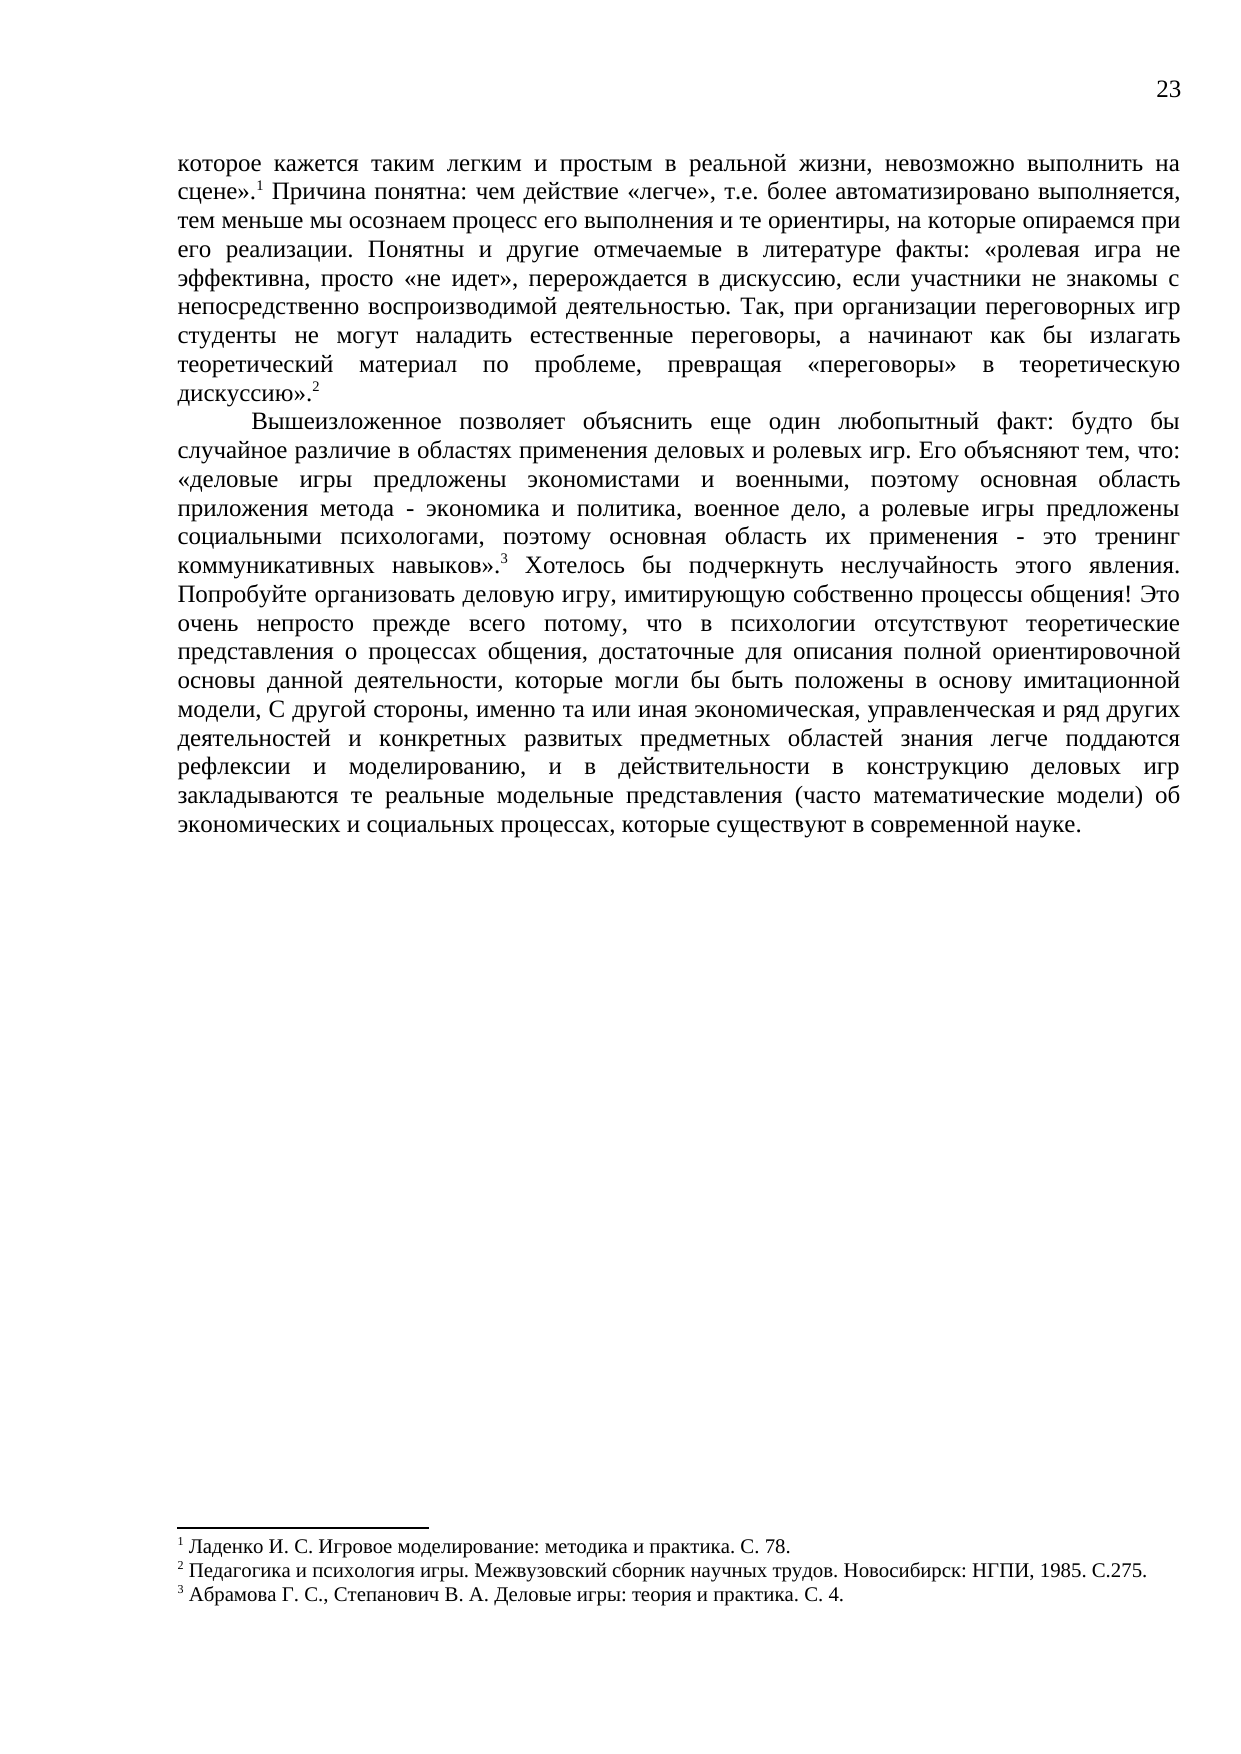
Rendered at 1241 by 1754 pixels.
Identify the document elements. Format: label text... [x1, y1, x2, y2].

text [177, 148, 1181, 406]
text Вышеизложенное позволяет объяснить еще один любопытный факт: будто бы случайное различие в областях применения деловых и ролевых игр. Его объясняют тем, что: «деловые игры предложены экономистами и военными, поэтому основная область приложения метода - экономика и политика, военное дело, а ролевые игры предложены социальными психологами, поэтому основная область их применения - это тренинг коммуникативных навыков». Хотелось бы подчеркнуть неслучайность этого явления. Попробуйте организовать деловую игру, имитирующую собственно процессы общения! Это очень непросто прежде всего потому, что в психологии отсутствуют теоретические представления о процессах общения, достаточные для описания полной ориентировочной основы данной деятельности, которые могли бы быть положены в основу имитационной модели, С другой стороны, именно та или иная экономическая, управленческая и ряд других деятельностей и конкретных развитых предметных областей знания легче поддаются рефлексии и моделированию, и в действительности в конструкцию деловых игр закладываются те реальные модельные представления (часто математические модели) об экономических и социальных процессах, которые существуют в современной науке. [177, 406, 1181, 838]
